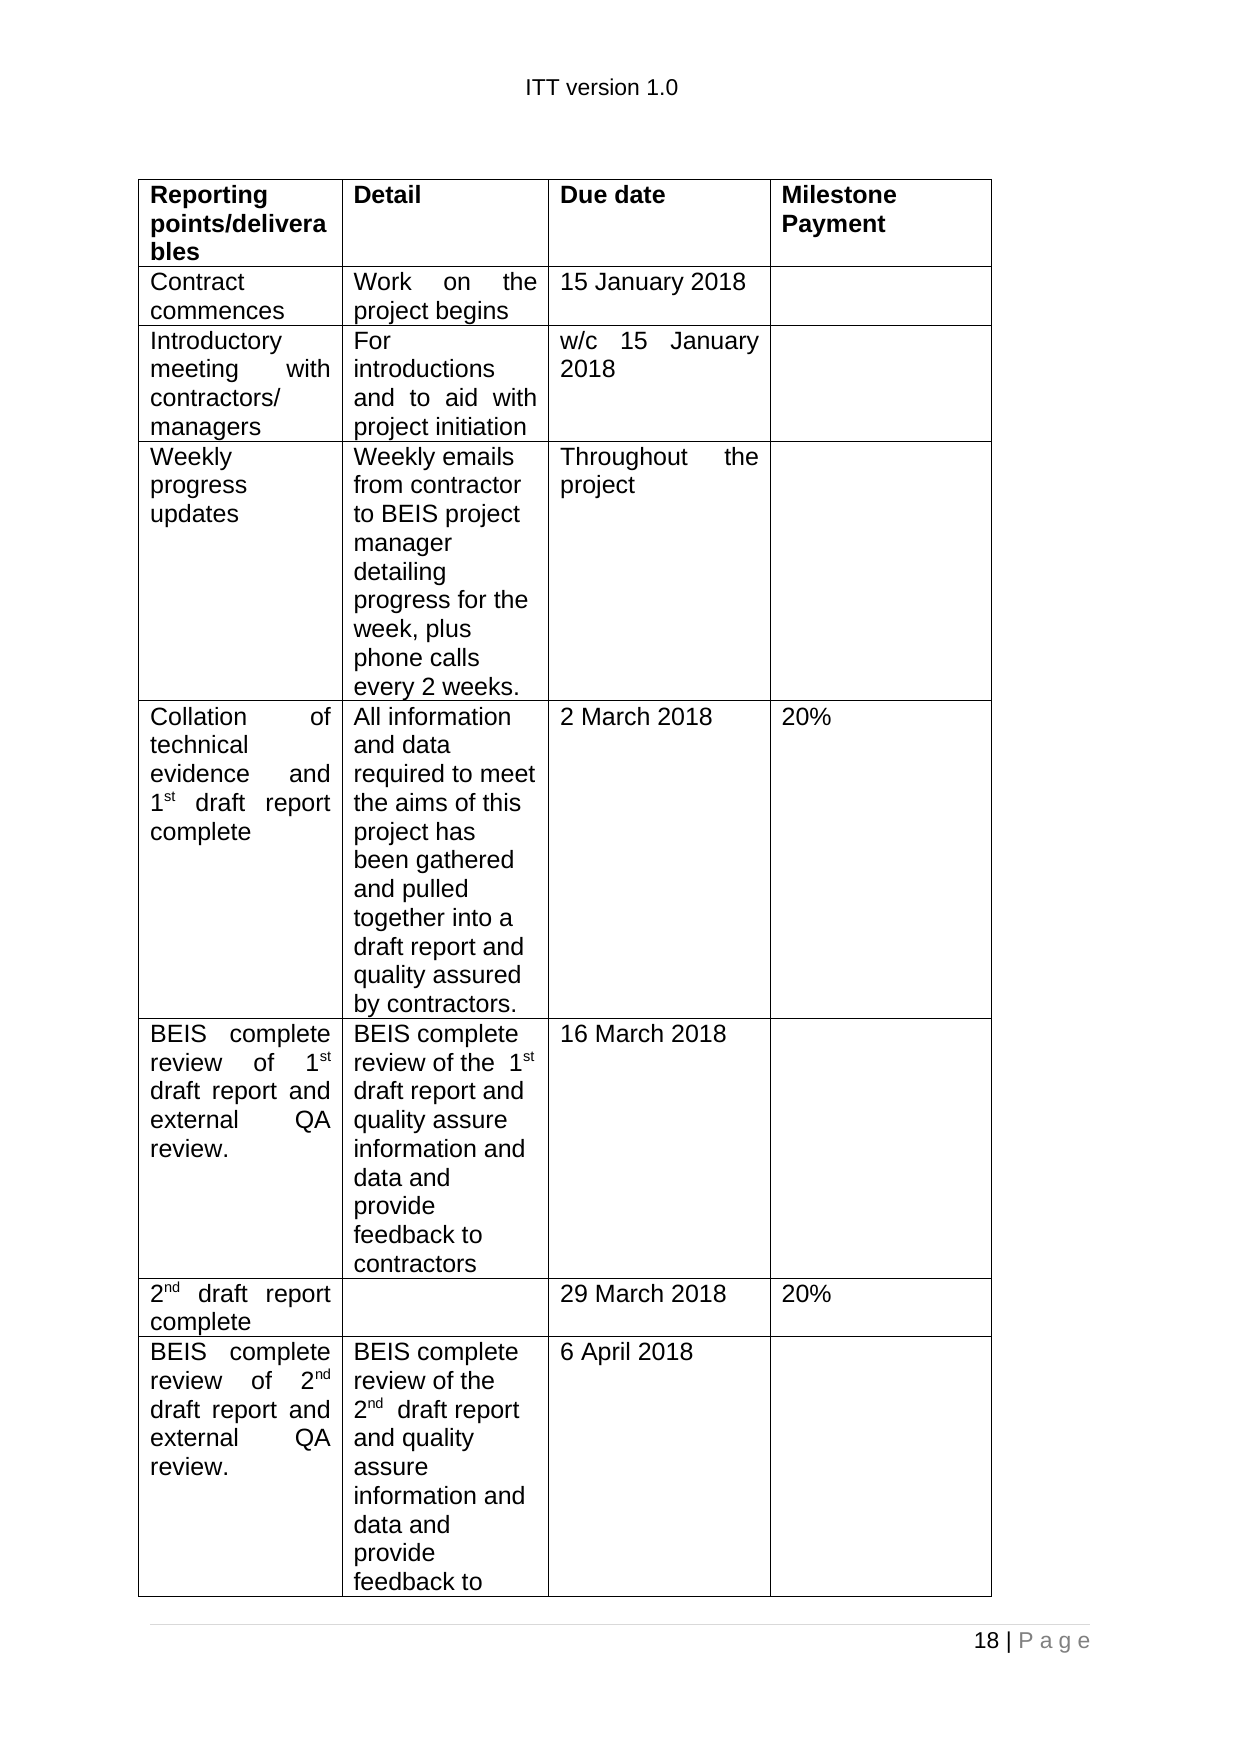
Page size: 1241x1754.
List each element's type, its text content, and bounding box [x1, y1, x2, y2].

table_header Reporting points/deliverables [139, 180, 342, 266]
table_cell [771, 267, 991, 324]
table_cell [771, 1019, 991, 1277]
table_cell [139, 1337, 342, 1596]
table_cell Contract commences [139, 267, 342, 324]
table_cell [343, 1279, 548, 1336]
table_cell BEIS complete review of the 1st draft report and quality assure information and data and provide feedback to contractors [343, 1019, 548, 1277]
table_cell 20% [771, 1279, 991, 1336]
table_cell 6 April 2018 [549, 1337, 770, 1596]
table_cell Throughout the project [549, 442, 770, 700]
table_cell 2nd draft report complete [139, 1279, 342, 1336]
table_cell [343, 1337, 548, 1596]
table_cell [771, 442, 991, 700]
table_header Milestone Payment [771, 180, 991, 266]
table_header Detail [343, 180, 548, 266]
table_cell BEIS complete review of 1st draft report and external QA review. [139, 1019, 342, 1277]
table_cell 2 March 2018 [549, 701, 770, 1018]
table_cell 29 March 2018 [549, 1279, 770, 1336]
table_cell For introductions and to aid with project initiation [343, 326, 548, 441]
table_cell Weekly emails from contractor to BEIS project manager detailing progress for the week, plus phone calls every 2 weeks. [343, 442, 548, 700]
table_cell 15 January 2018 [549, 267, 770, 324]
table_cell Introductory meeting with contractors/ managers [139, 326, 342, 441]
table_cell [771, 326, 991, 441]
table_cell Weekly progress updates [139, 442, 342, 700]
table_cell Work on the project begins [343, 267, 548, 324]
table_cell 16 March 2018 [549, 1019, 770, 1277]
table_cell 20% [771, 701, 991, 1018]
table_cell All information and data required to meet the aims of this project has been gathered and pulled together into a draft report and quality assured by contractors. [343, 701, 548, 1018]
table_cell Collation of technical evidence and 1st draft report complete [139, 701, 342, 1018]
table_cell w/c 15 January 2018 [549, 326, 770, 441]
table_cell [771, 1337, 991, 1596]
table_header Due date [549, 180, 770, 266]
